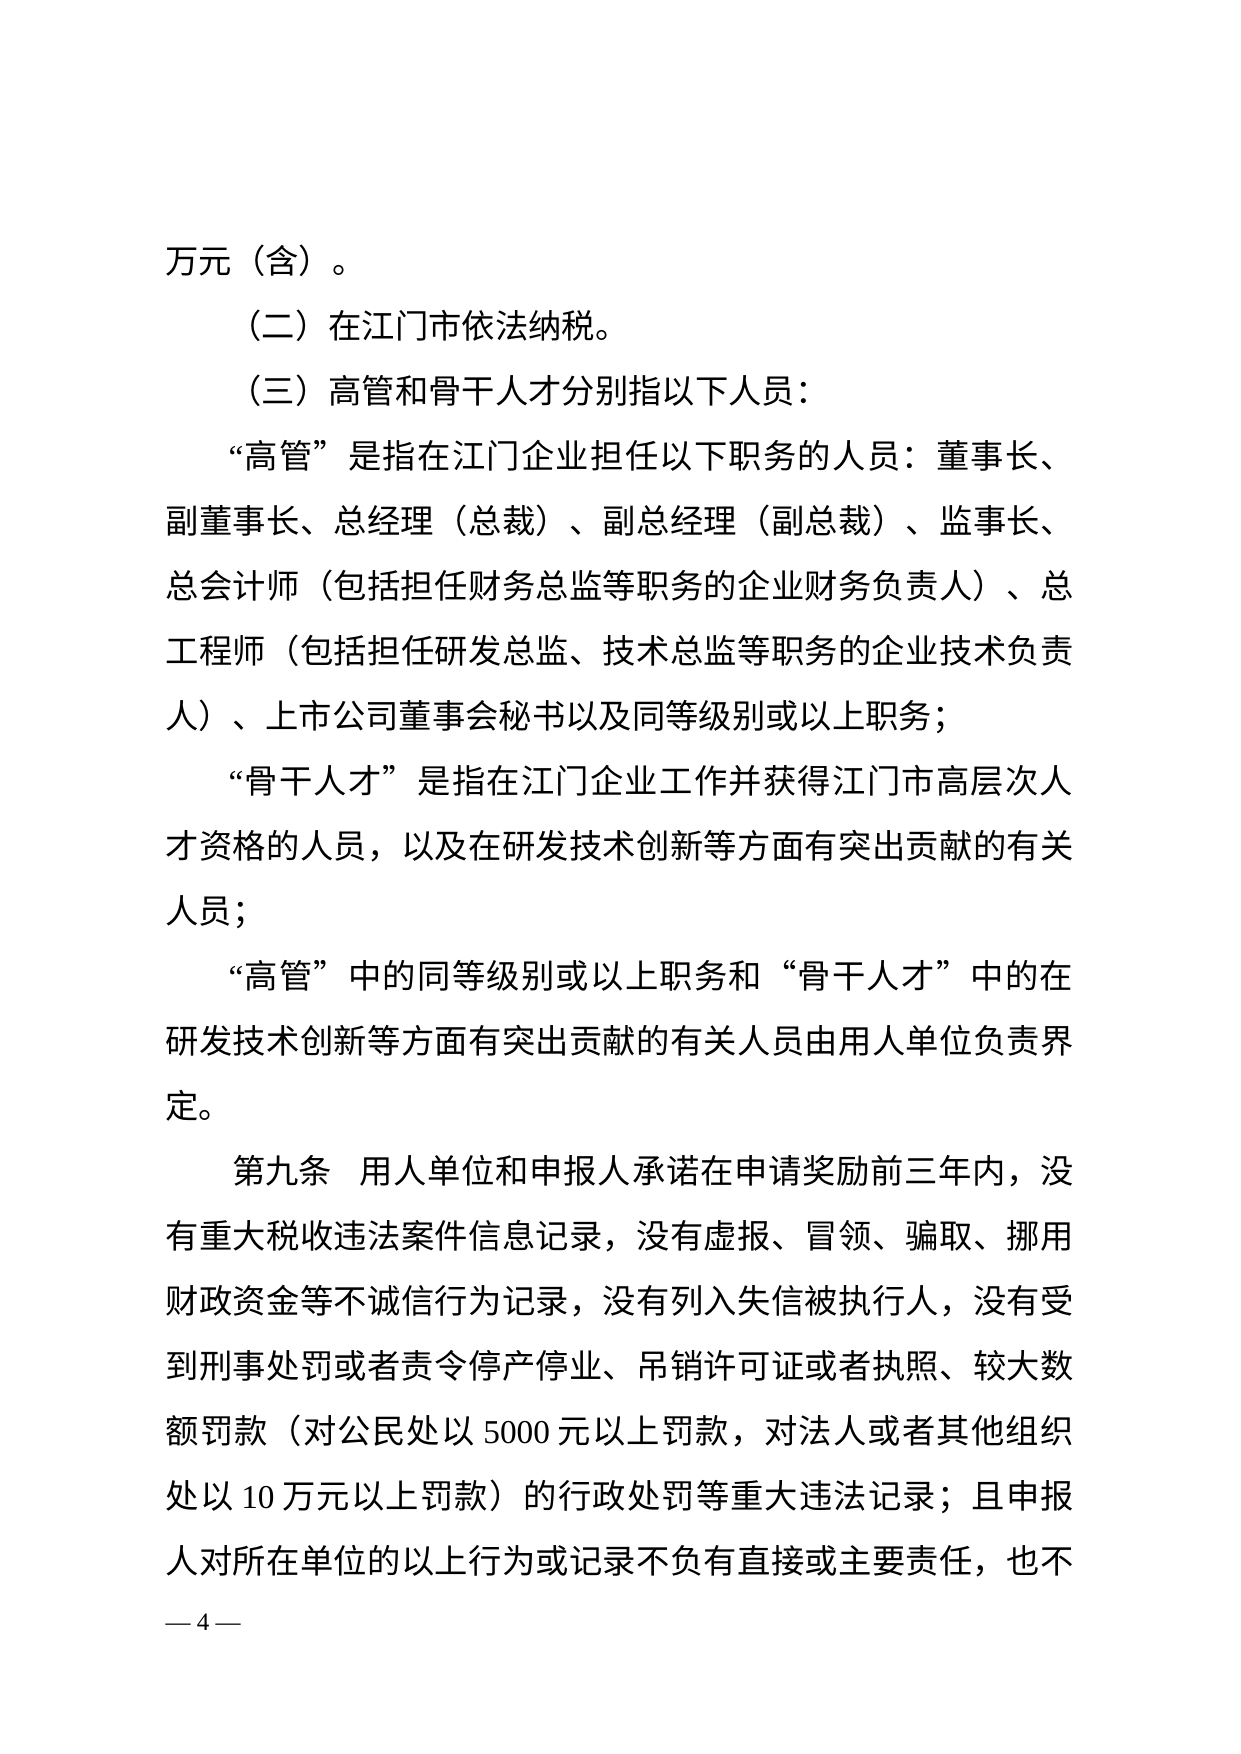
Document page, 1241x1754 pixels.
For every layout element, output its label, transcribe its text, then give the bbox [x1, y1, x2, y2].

text （二）在江门市依法纳税。 [165, 292, 1075, 357]
text “骨干人才”是指在江门企业工作并获得江门市高层次人才资格的人员，以及在研发技术创新等方面有突出贡献的有关人员； [165, 747, 1075, 942]
text “高管”是指在江门企业担任以下职务的人员：董事长、副董事长、总经理（总裁）、副总经理（副总裁）、监事长、总会计师（包括担任财务总监等职务的企业财务负责人）、总工程师（包括担任研发总监、技术总监等职务的企业技术负责人）、上市公司董事会秘书以及同等级别或以上职务； [165, 422, 1075, 747]
text “高管”中的同等级别或以上职务和“骨干人才”中的在研发技术创新等方面有突出贡献的有关人员由用人单位负责界定。 [165, 942, 1075, 1137]
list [165, 1137, 1075, 1592]
text （三）高管和骨干人才分别指以下人员： [165, 357, 1075, 422]
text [165, 227, 1075, 292]
